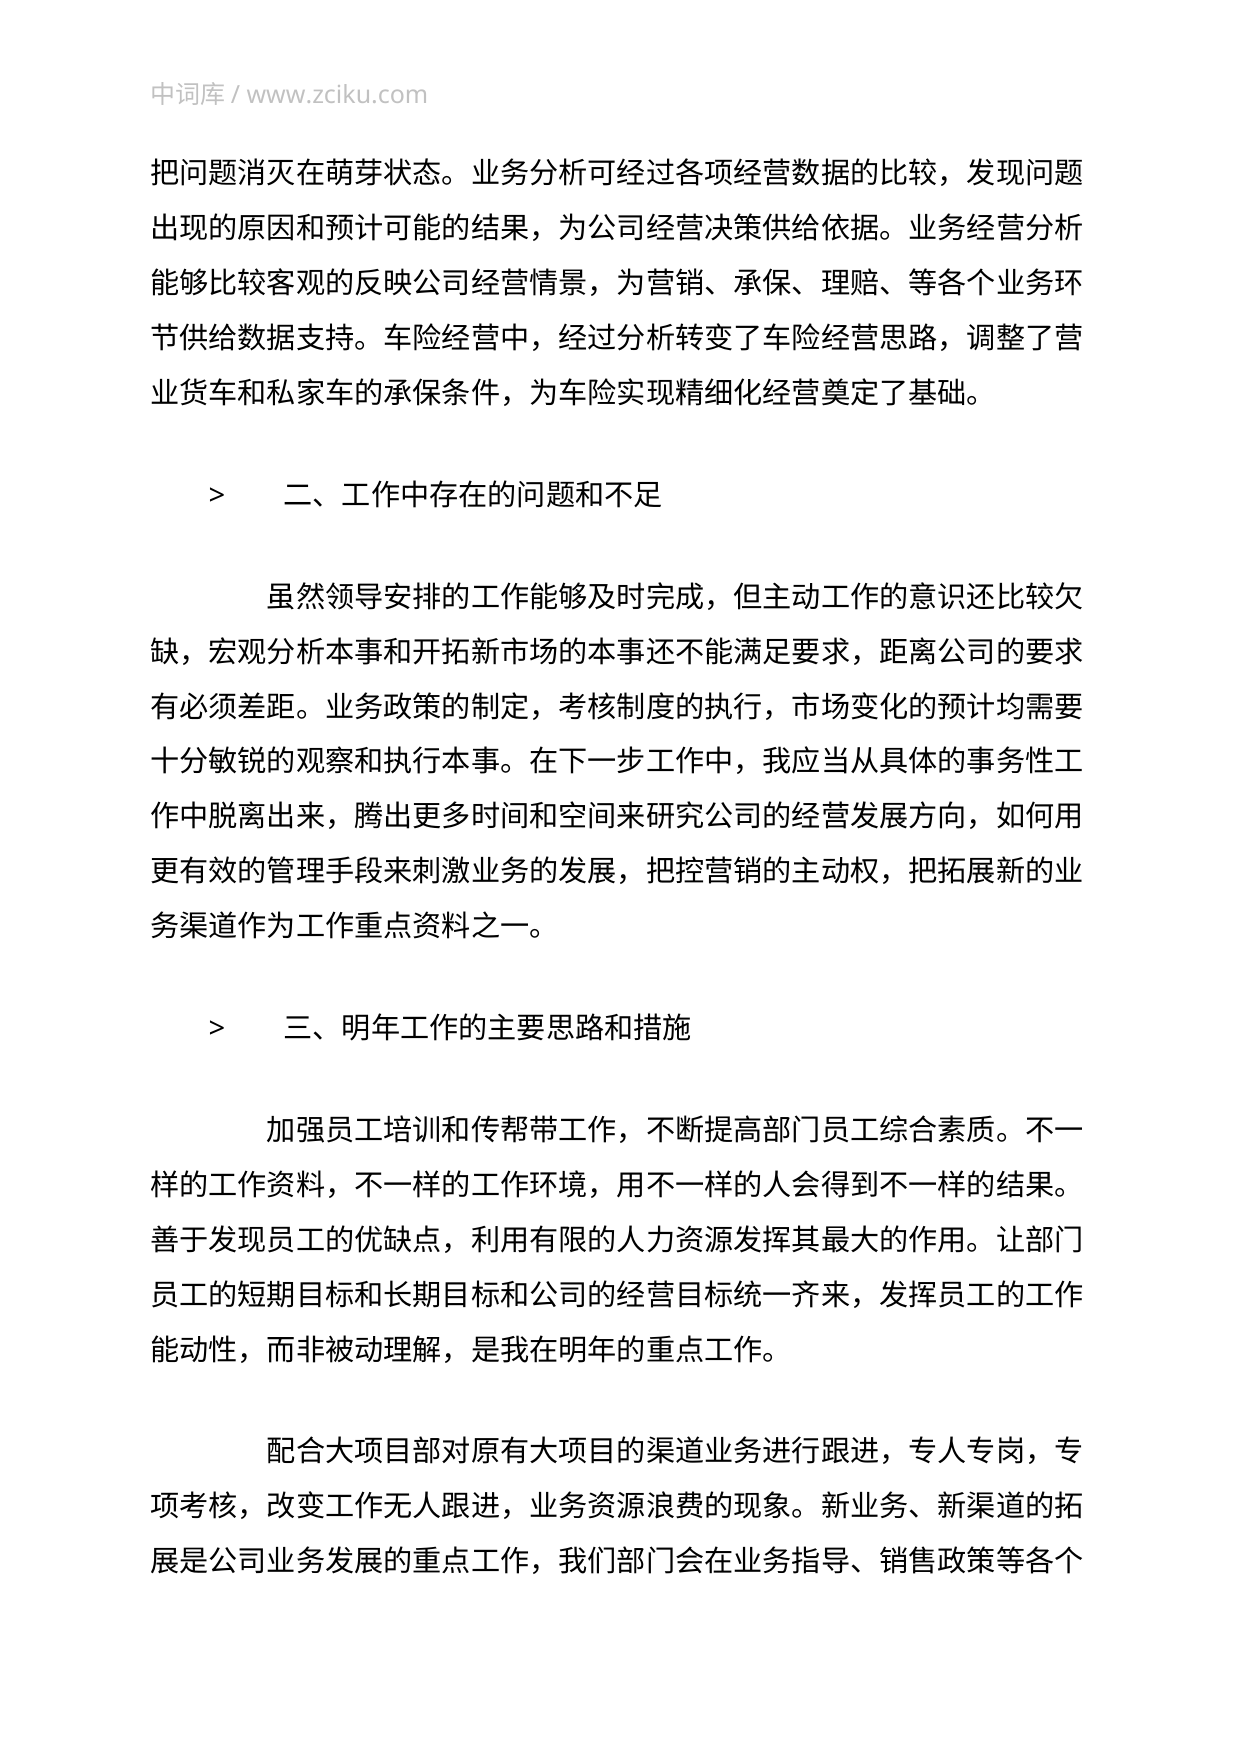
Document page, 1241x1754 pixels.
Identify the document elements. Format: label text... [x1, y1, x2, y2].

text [150, 150, 1090, 412]
text 加强员工培训和传帮带工作，不断提高部门员工综合素质。不一样的工作资料，不一样的工作环境，用不一样的人会得到不一样的结果。善于发现员工的优缺点，利用有限的人力资源发挥其最大的作用。让部门员工的短期目标和长期目标和公司的经营目标统一齐来，发挥员工的工作能动性，而非被动理解，是我在明年的重点工作。 [150, 1106, 1090, 1368]
text > 二、工作中存在的问题和不足 [150, 471, 1090, 514]
text 虽然领导安排的工作能够及时完成，但主动工作的意识还比较欠缺，宏观分析本事和开拓新市场的本事还不能满足要求，距离公司的要求有必须差距。业务政策的制定，考核制度的执行，市场变化的预计均需要十分敏锐的观察和执行本事。在下一步工作中，我应当从具体的事务性工作中脱离出来，腾出更多时间和空间来研究公司的经营发展方向，如何用更有效的管理手段来刺激业务的发展，把控营销的主动权，把拓展新的业务渠道作为工作重点资料之一。 [150, 573, 1090, 945]
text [150, 1428, 1090, 1580]
text > 三、明年工作的主要思路和措施 [150, 1004, 1090, 1047]
